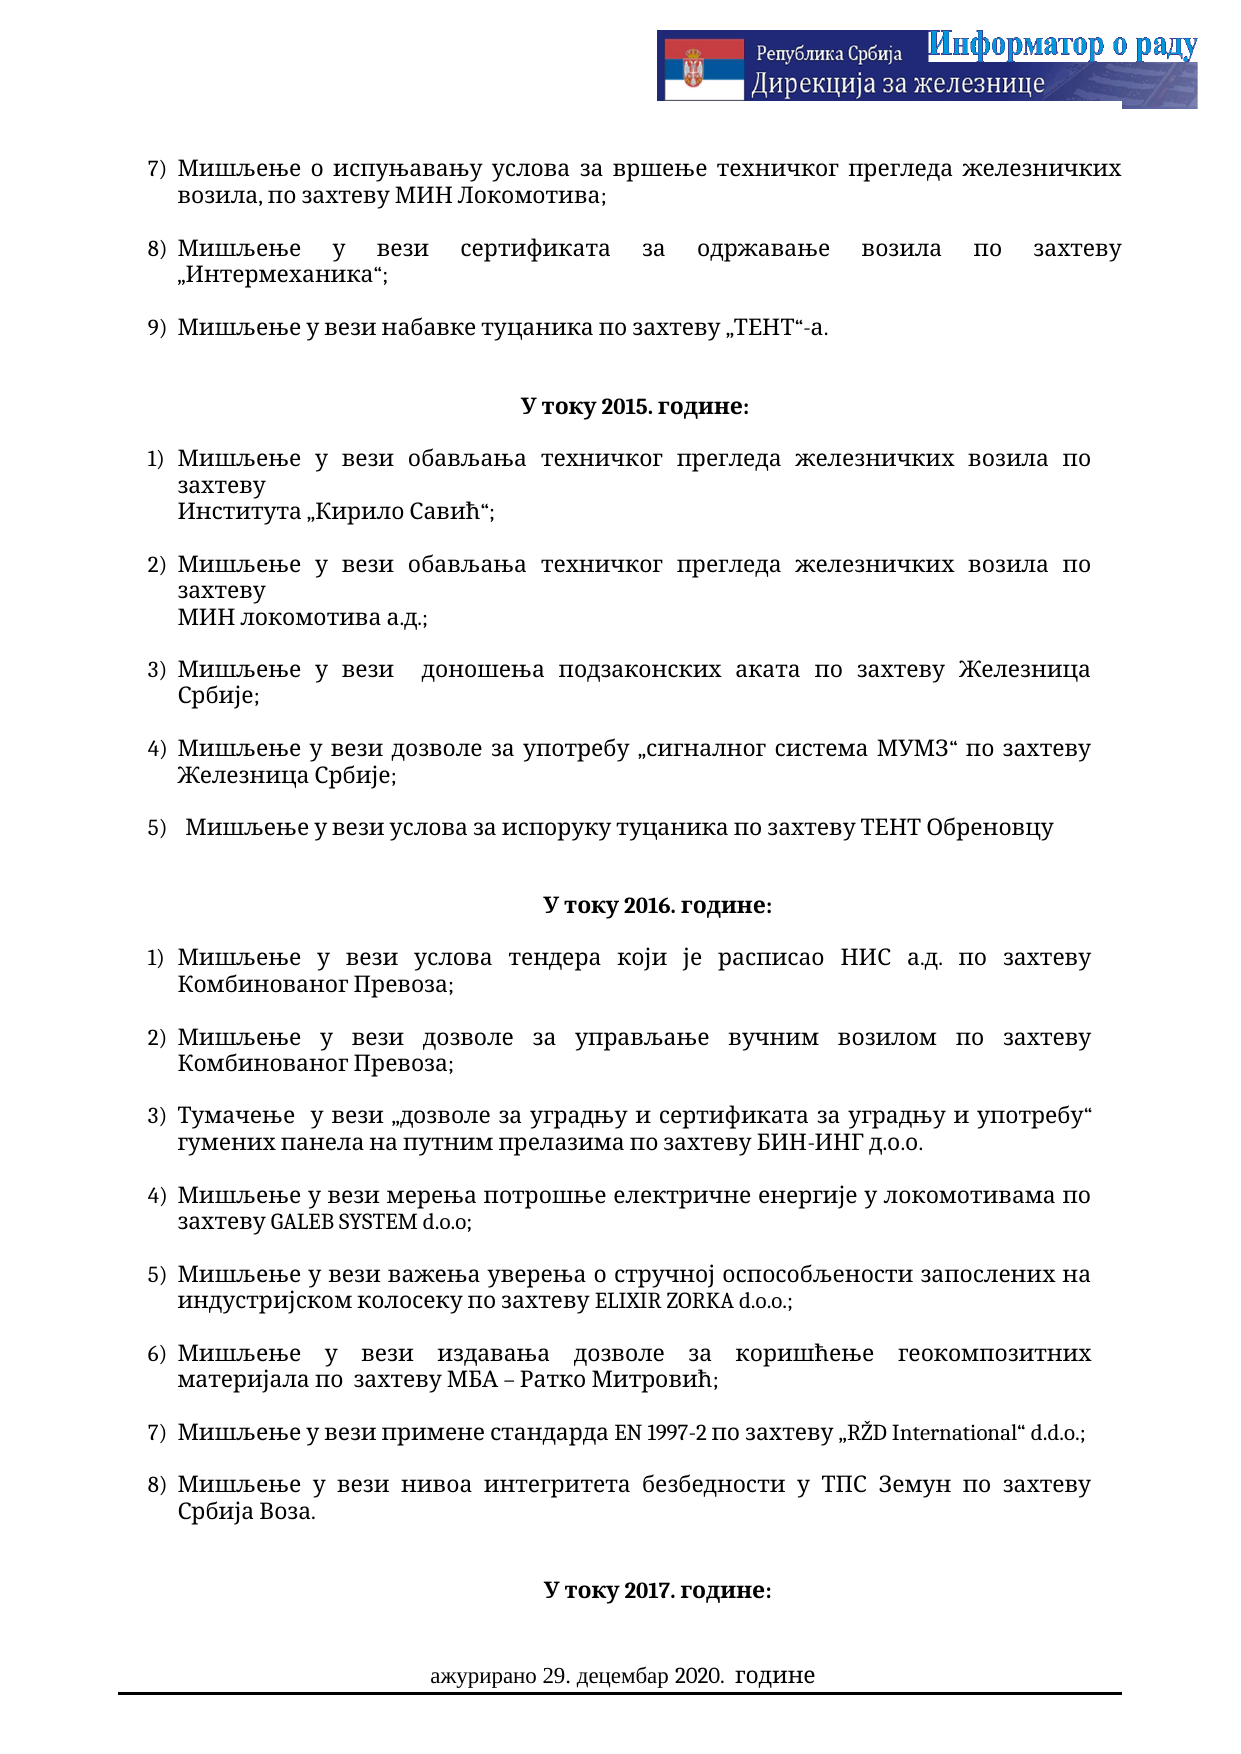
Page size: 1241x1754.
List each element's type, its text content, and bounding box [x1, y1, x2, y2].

list Мишљење у вези обављања техничког прегледа железничких возила по захтеву [148, 446, 1092, 499]
list Мишљење у вези сертификата за одржавање возила по захтеву „Интермеханика“; [148, 235, 1122, 288]
list Мишљење у вези дозволе за употребу „сигналног система МУМЗ“ по захтеву Железница Србије; [148, 736, 1092, 789]
list Мишљење у вези услова тендера који је расписао НИС а.д. по захтеву Комбинованог Превоза; [148, 945, 1092, 998]
text МИН локомотива а.д.; [177, 604, 1092, 631]
text У току 2017. године: [118, 1578, 1122, 1604]
list Мишљење у вези обављања техничког прегледа железничких возила по захтеву [148, 552, 1092, 604]
list Мишљење о испуњавању услова за вршење техничког прегледа железничких возила, по захтеву МИН Локомотива; [148, 156, 1122, 209]
list Мишљење у вези нивоа интегритета безбедности у ТПС Земун по захтеву Србија Воза. [148, 1472, 1092, 1525]
list Мишљење у вези примене стандарда EN 1997-2 по захтеву „RŽD International“ d.d.o.; [148, 1419, 1092, 1446]
list Тумачење у вези „дозволе за уградњу и сертификата за уградњу и употребу“ гумених панела на путним прелазима по захтеву БИН-ИНГ д.о.о. [148, 1103, 1092, 1156]
text Института „Кирило Савић“; [177, 499, 1092, 525]
picture [657, 30, 1198, 109]
list Мишљење у вези дозволе за управљање вучним возилом по захтеву Комбинованог Превоза; [148, 1024, 1092, 1077]
picture [937, 30, 943, 44]
list Мишљење у вези доношења подзаконских аката по захтеву Железница Србије; [148, 657, 1092, 710]
text У току 2015. године: [148, 393, 1122, 420]
text У току 2016. године: [118, 892, 1122, 919]
list Мишљење у вези издавања дозволе за коришћење геокомпозитних материјала по захтеву МБА – Ратко Митровић; [148, 1341, 1092, 1393]
list Мишљење у вези мерења потрошње електричне енергије у локомотивама по захтеву GALEB SYSTEM d.o.o; [148, 1182, 1092, 1235]
list Мишљење у вези услова за испоруку туцаника по захтеву ТЕНТ Обреновцу [148, 815, 1092, 841]
list Мишљење у вези важења уверења о стручној оспособљености запослених на индустријском колосеку по захтеву ELIXIR ZORKA d.o.o.; [148, 1261, 1092, 1314]
list Мишљење у вези набавке туцаника по захтеву „ТЕНТ“-а. [148, 314, 1122, 341]
